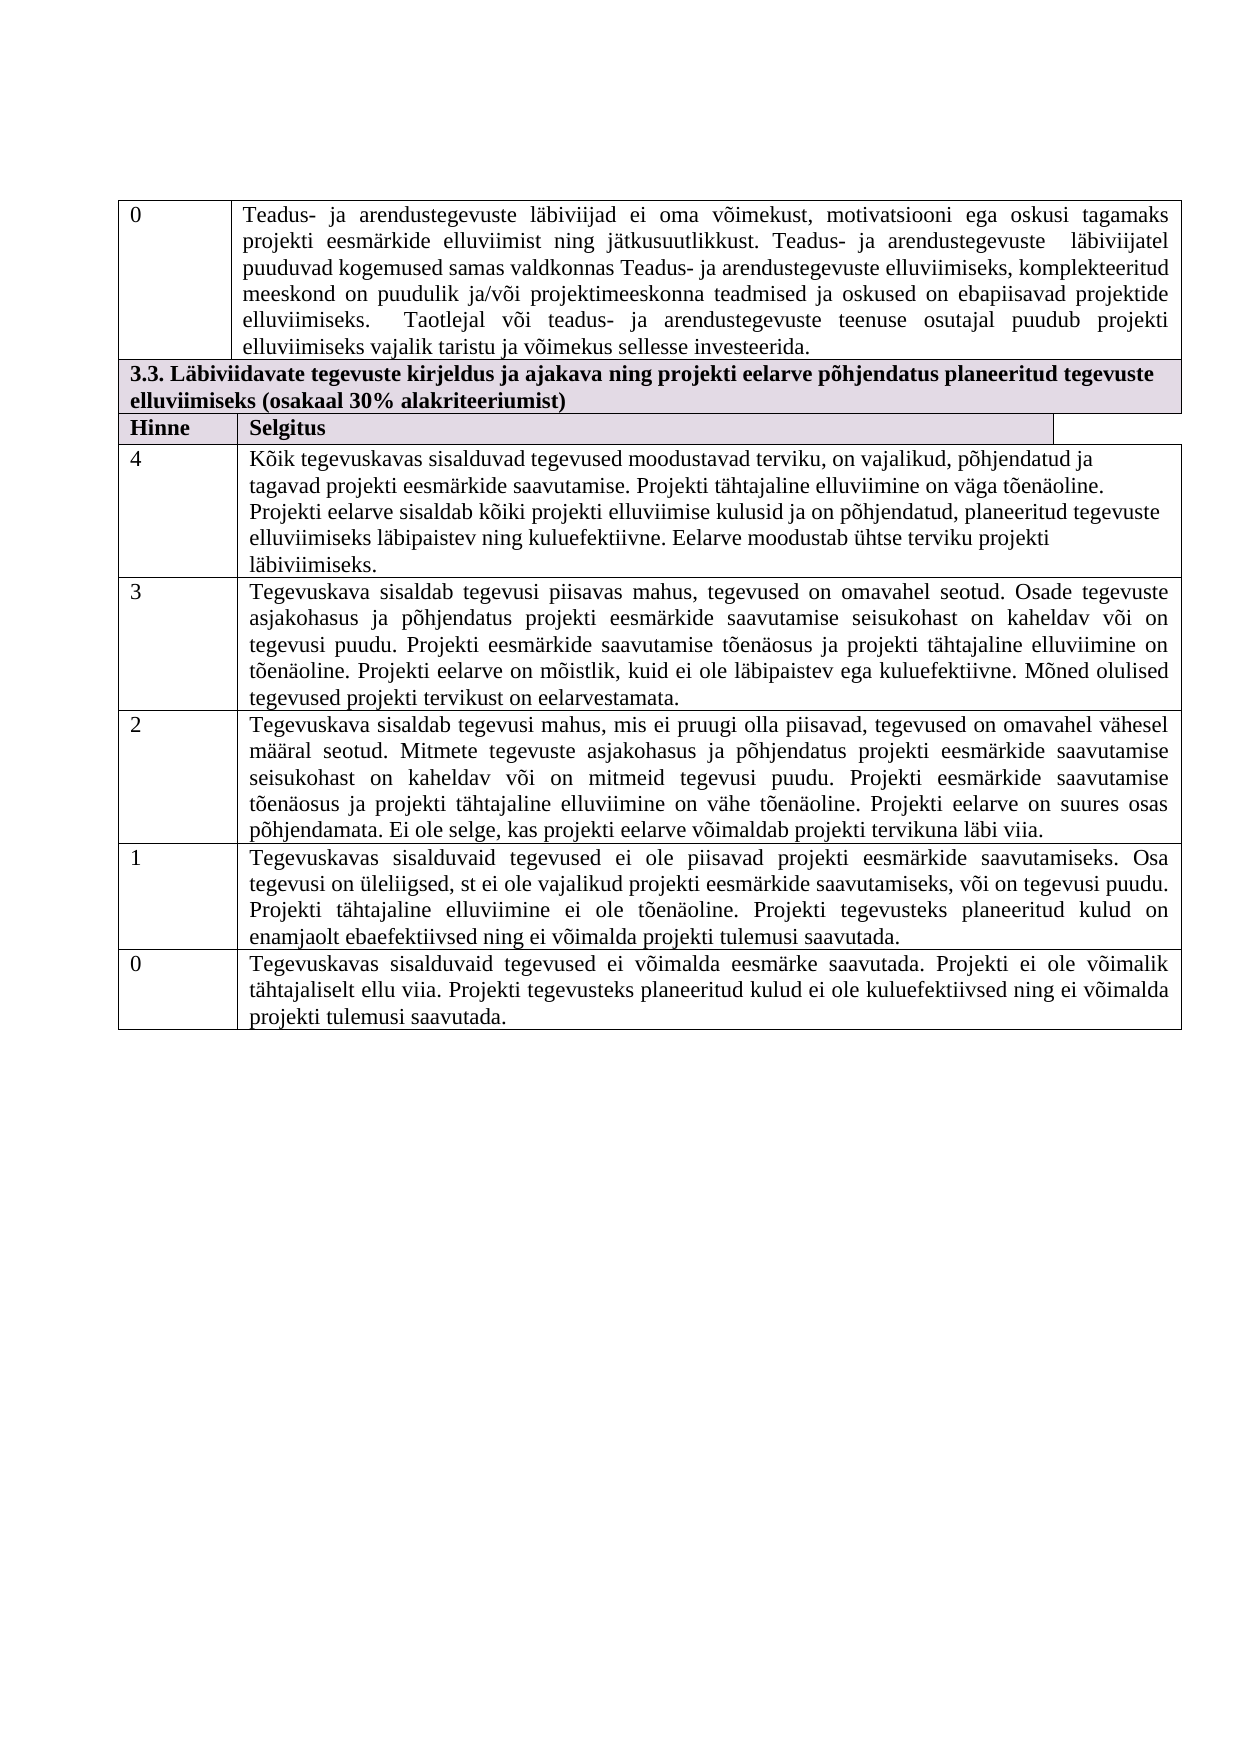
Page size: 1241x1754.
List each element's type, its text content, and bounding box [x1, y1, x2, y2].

table_cell Teadus- ja arendustegevuste läbiviijad ei oma võimekust, motivatsiooni ega oskusi tagamaks projekti eesmärkide elluviimist ning jätkusuutlikkust. Teadus- ja arendustegevuste läbiviijatel puuduvad kogemused samas valdkonnas Teadus- ja arendustegevuste elluviimiseks, komplekteeritud meeskond on puudulik ja/või projektimeeskonna teadmised ja oskused on ebapiisavad projektide elluviimiseks. Taotlejal või teadus- ja arendustegevuste teenuse osutajal puudub projekti elluviimiseks vajalik taristu ja võimekus sellesse investeerida. [232, 201, 1181, 359]
table_cell 4 [119, 445, 237, 577]
table_cell 0 [119, 950, 237, 1029]
table_cell Hinne [119, 414, 237, 444]
table_cell 2 [119, 711, 237, 843]
table_cell 0 [119, 201, 231, 359]
table_cell Tegevuskavas sisalduvaid tegevused ei ole piisavad projekti eesmärkide saavutamiseks. Osa tegevusi on üleliigsed, st ei ole vajalikud projekti eesmärkide saavutamiseks, või on tegevusi puudu. Projekti tähtajaline elluviimine ei ole tõenäoline. Projekti tegevusteks planeeritud kulud on enamjaolt ebaefektiivsed ning ei võimalda projekti tulemusi saavutada. [238, 844, 1181, 949]
table_cell Kõik tegevuskavas sisalduvad tegevused moodustavad terviku, on vajalikud, põhjendatud ja tagavad projekti eesmärkide saavutamise. Projekti tähtajaline elluviimine on väga tõenäoline. Projekti eelarve sisaldab kõiki projekti elluviimise kulusid ja on põhjendatud, planeeritud tegevuste elluviimiseks läbipaistev ning kuluefektiivne. Eelarve moodustab ühtse terviku projekti läbiviimiseks. [238, 445, 1181, 577]
table_cell Tegevuskava sisaldab tegevusi piisavas mahus, tegevused on omavahel seotud. Osade tegevuste asjakohasus ja põhjendatus projekti eesmärkide saavutamise seisukohast on kaheldav või on tegevusi puudu. Projekti eesmärkide saavutamise tõenäosus ja projekti tähtajaline elluviimine on tõenäoline. Projekti eelarve on mõistlik, kuid ei ole läbipaistev ega kuluefektiivne. Mõned olulised tegevused projekti tervikust on eelarvestamata. [238, 578, 1181, 710]
table_cell 3 [119, 578, 237, 710]
table_cell Tegevuskava sisaldab tegevusi mahus, mis ei pruugi olla piisavad, tegevused on omavahel vähesel määral seotud. Mitmete tegevuste asjakohasus ja põhjendatus projekti eesmärkide saavutamise seisukohast on kaheldav või on mitmeid tegevusi puudu. Projekti eesmärkide saavutamise tõenäosus ja projekti tähtajaline elluviimine on vähe tõenäoline. Projekti eelarve on suures osas põhjendamata. Ei ole selge, kas projekti eelarve võimaldab projekti tervikuna läbi viia. [238, 711, 1181, 843]
table_cell Tegevuskavas sisalduvaid tegevused ei võimalda eesmärke saavutada. Projekti ei ole võimalik tähtajaliselt ellu viia. Projekti tegevusteks planeeritud kulud ei ole kuluefektiivsed ning ei võimalda projekti tulemusi saavutada. [238, 950, 1181, 1029]
table_cell 1 [119, 844, 237, 949]
table_cell Selgitus [238, 414, 1053, 444]
table_cell 3.3. Läbiviidavate tegevuste kirjeldus ja ajakava ning projekti eelarve põhjendatus planeeritud tegevuste elluviimiseks (osakaal 30% alakriteeriumist) [119, 360, 1181, 413]
